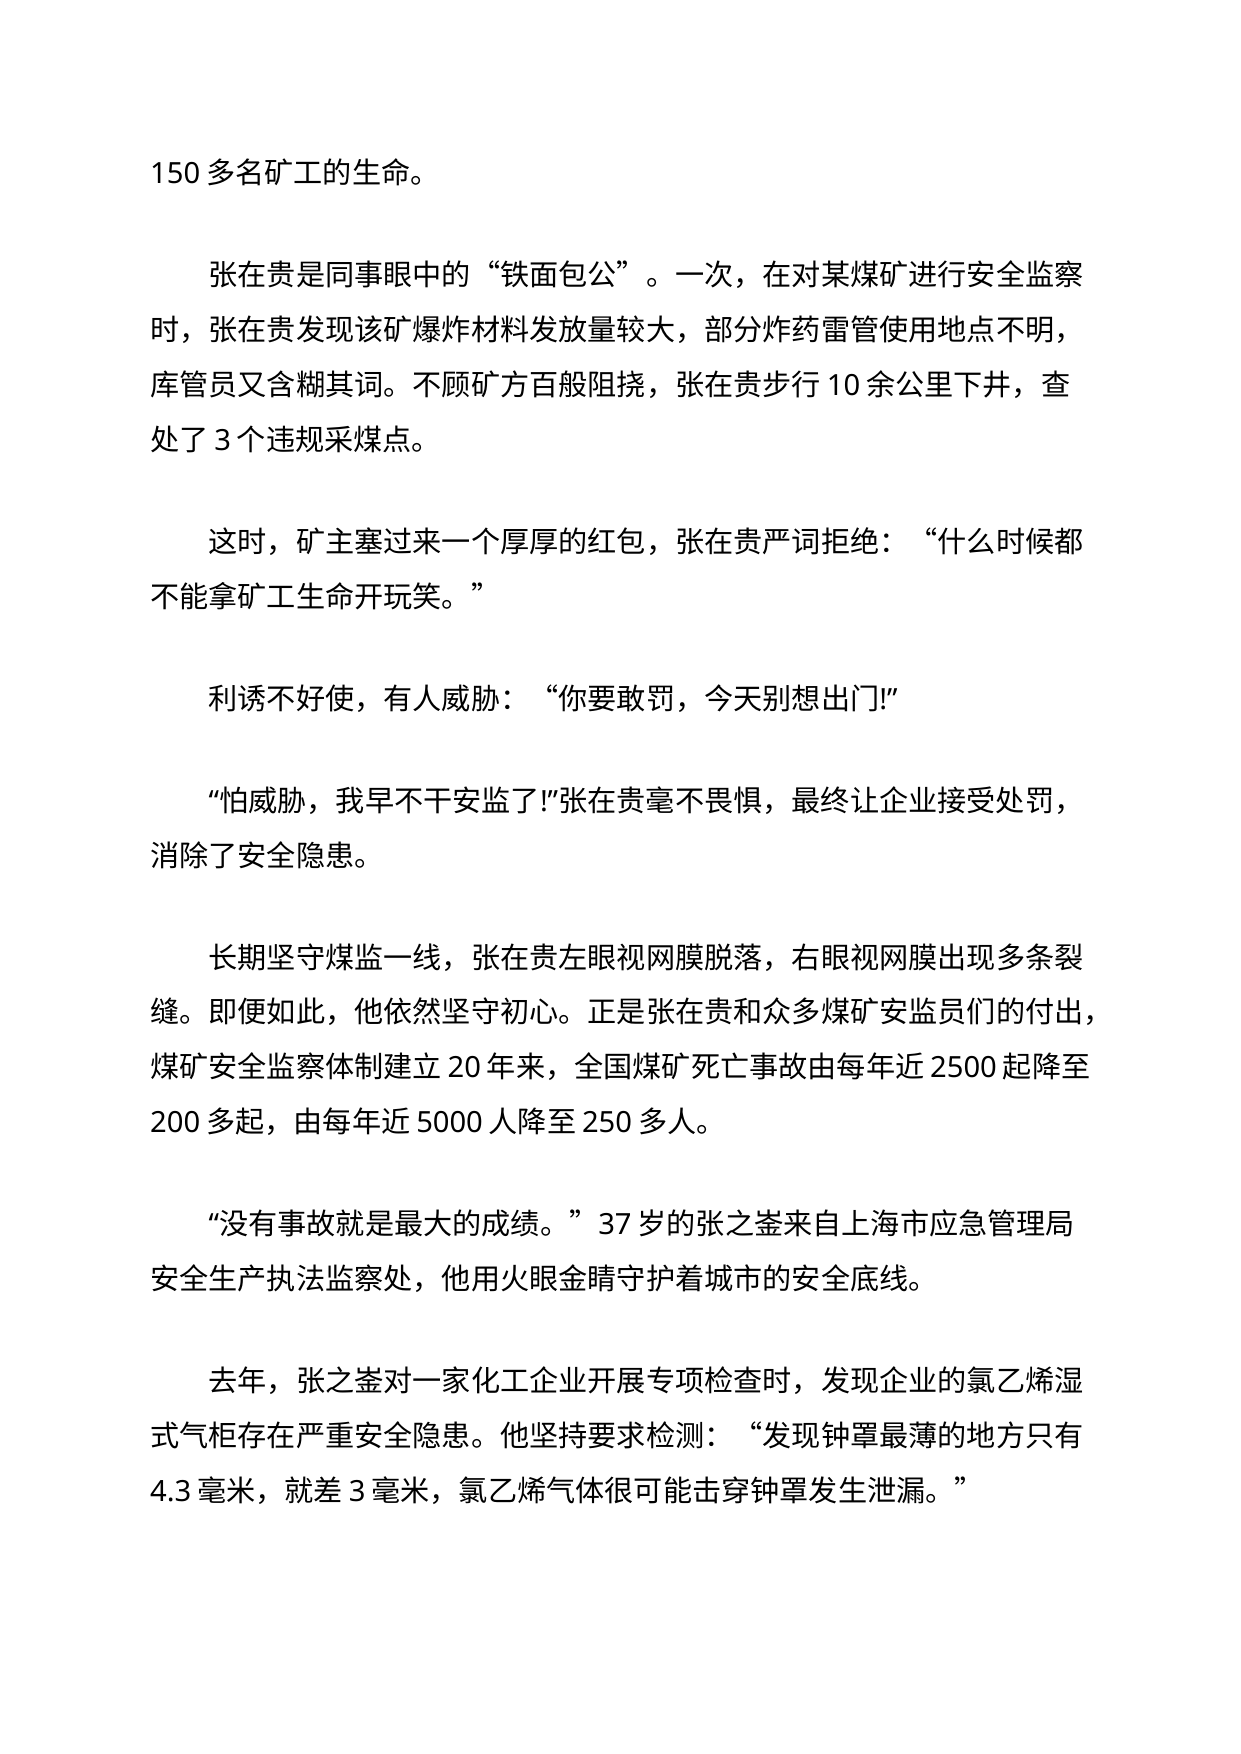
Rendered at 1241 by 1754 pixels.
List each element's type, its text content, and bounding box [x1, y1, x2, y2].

text 这时，矿主塞过来一个厚厚的红包，张在贵严词拒绝：“什么时候都不能拿矿工生命开玩笑。” [150, 519, 1090, 616]
text 利诱不好使，有人威胁：“你要敢罚，今天别想出门!” [150, 675, 1090, 718]
text 长期坚守煤监一线，张在贵左眼视网膜脱落，右眼视网膜出现多条裂缝。即便如此，他依然坚守初心。正是张在贵和众多煤矿安监员们的付出，煤矿安全监察体制建立20年来，全国煤矿死亡事故由每年近2500起降至200多起，由每年近5000人降至250多人。 [150, 934, 1090, 1141]
text “怕威胁，我早不干安监了!”张在贵毫不畏惧，最终让企业接受处罚，消除了安全隐患。 [150, 777, 1090, 875]
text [150, 150, 1090, 192]
text 去年，张之崟对一家化工企业开展专项检查时，发现企业的氯乙烯湿式气柜存在严重安全隐患。他坚持要求检测：“发现钟罩最薄的地方只有4.3毫米，就差3毫米，氯乙烯气体很可能击穿钟罩发生泄漏。” [150, 1358, 1090, 1510]
text 张在贵是同事眼中的“铁面包公”。一次，在对某煤矿进行安全监察时，张在贵发现该矿爆炸材料发放量较大，部分炸药雷管使用地点不明，库管员又含糊其词。不顾矿方百般阻挠，张在贵步行10余公里下井，查处了3个违规采煤点。 [150, 252, 1090, 459]
text “没有事故就是最大的成绩。”37岁的张之崟来自上海市应急管理局安全生产执法监察处，他用火眼金睛守护着城市的安全底线。 [150, 1201, 1090, 1298]
